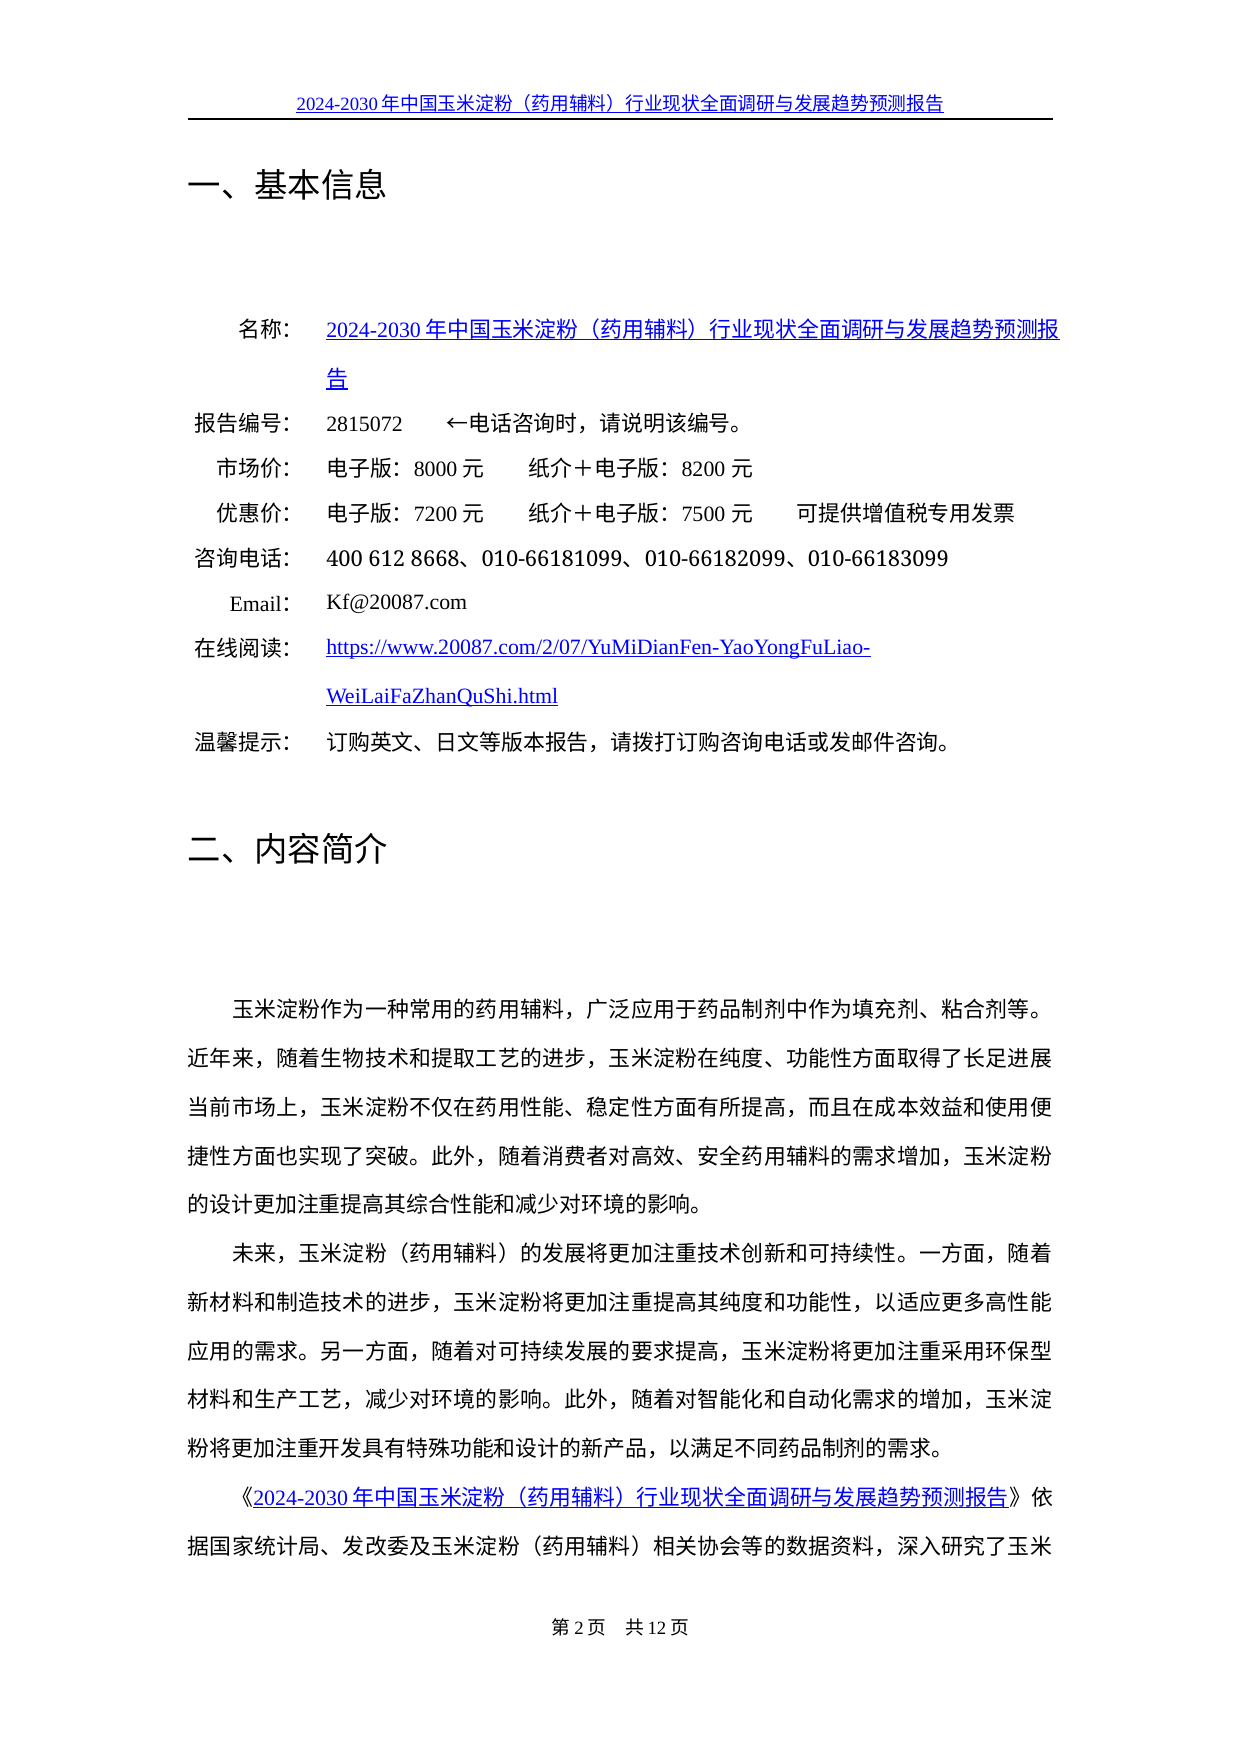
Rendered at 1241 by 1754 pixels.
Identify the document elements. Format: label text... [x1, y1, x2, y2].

table_cell 市场价： [167, 450, 315, 495]
table_cell Kf@20087.com [315, 585, 1073, 630]
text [187, 992, 1053, 1561]
table_cell 温馨提示： [167, 724, 315, 769]
table_cell 在线阅读： [167, 630, 315, 724]
table_header 名称： [167, 312, 315, 405]
table_cell Email： [167, 585, 315, 630]
table_cell 咨询电话： [167, 540, 315, 585]
table_cell 400 612 8668、010-66181099、010-66182099、010-66183099 [315, 540, 1073, 585]
table_cell 电子版：8000 元 纸介＋电子版：8200 元 [315, 450, 1073, 495]
title 一、基本信息 [187, 150, 1053, 215]
table_cell 订购英文、日文等版本报告，请拨打订购咨询电话或发邮件咨询。 [315, 724, 1073, 769]
table_cell 优惠价： [167, 495, 315, 540]
table_header 2024-2030年中国玉米淀粉（药用辅料）行业现状全面调研与发展趋势预测报告 [315, 312, 1073, 405]
table_cell 2815072 ←电话咨询时，请说明该编号。 [315, 405, 1073, 450]
table_cell 报告编号： [167, 405, 315, 450]
table_cell [315, 630, 1073, 724]
table_cell 电子版：7200 元 纸介＋电子版：7500 元 可提供增值税专用发票 [315, 495, 1073, 540]
title 二、内容简介 [187, 814, 1053, 879]
